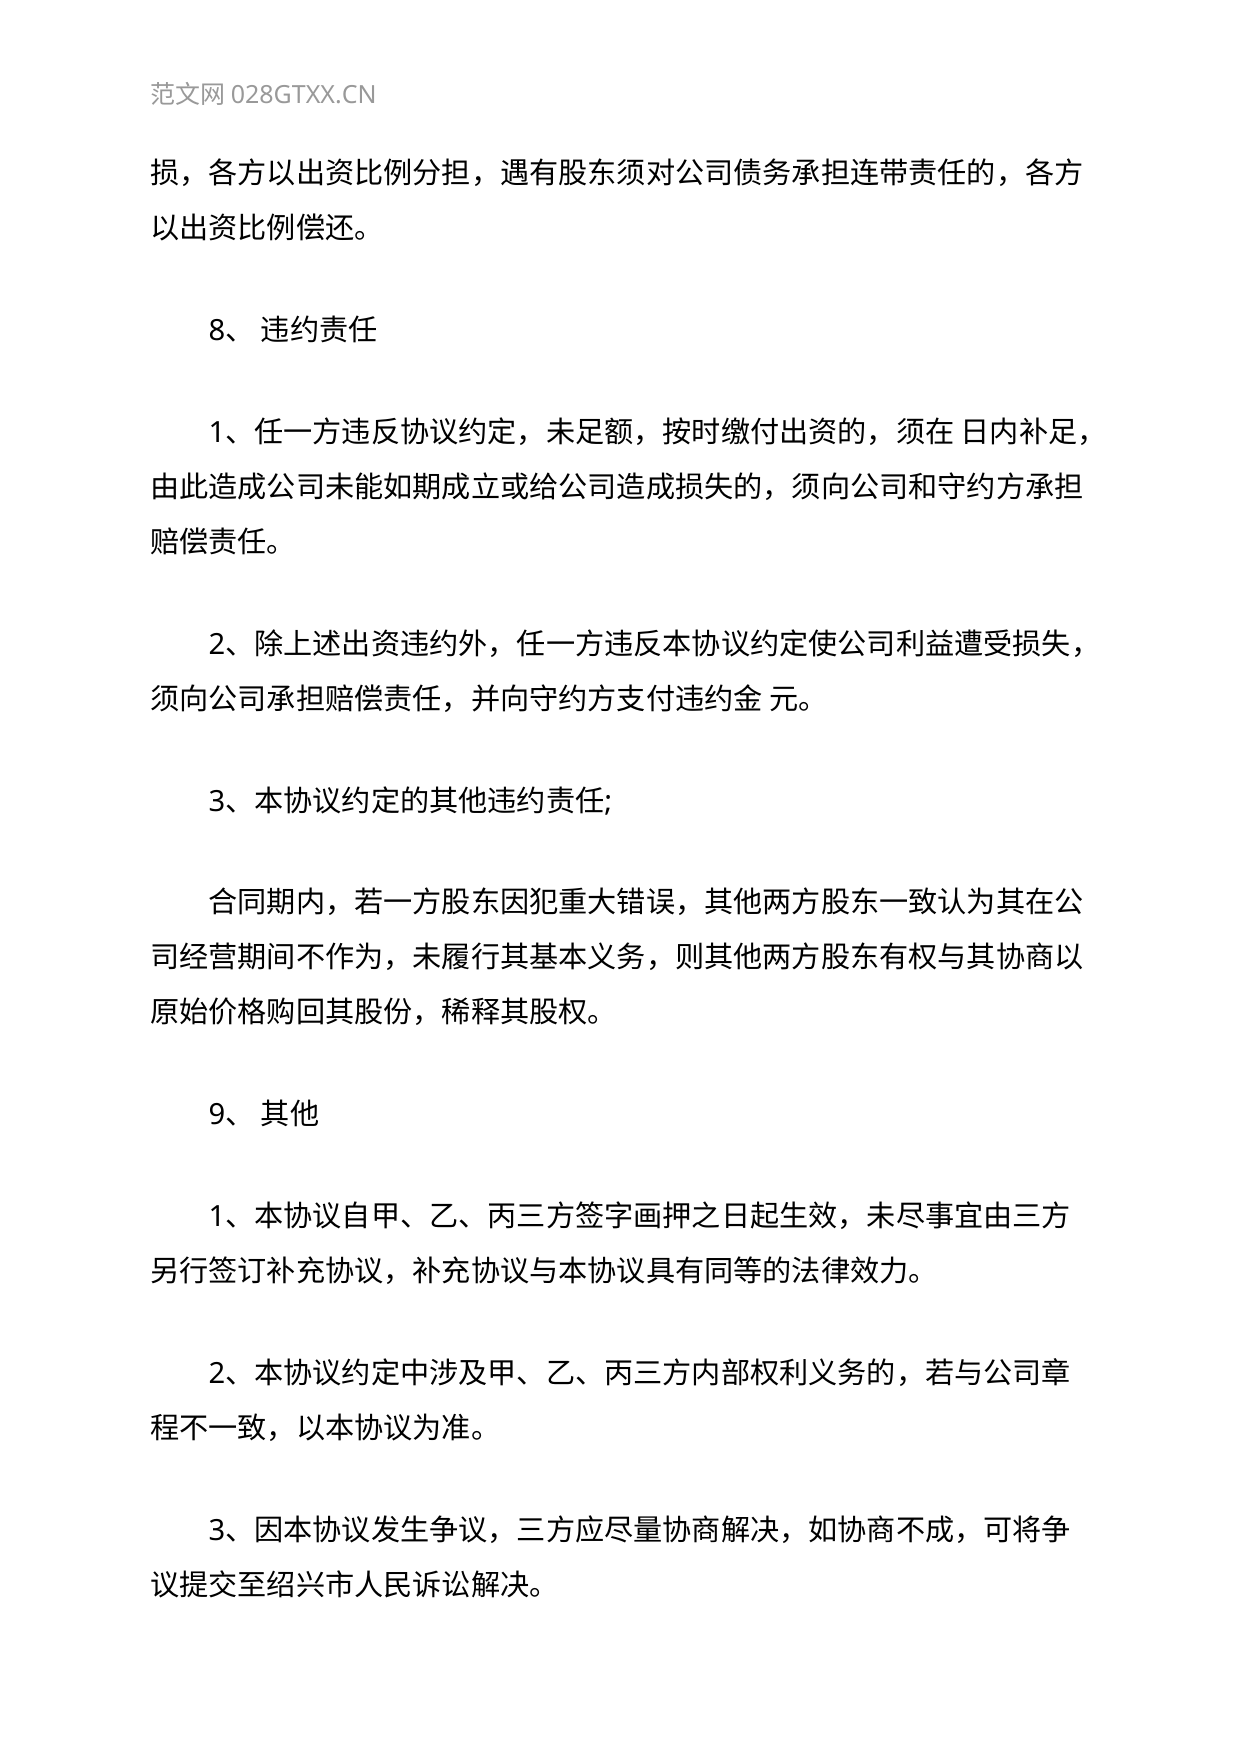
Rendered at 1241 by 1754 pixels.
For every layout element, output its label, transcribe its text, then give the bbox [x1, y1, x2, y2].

text 8、 违约责任 [150, 307, 1090, 349]
text 1、任一方违反协议约定，未足额，按时缴付出资的，须在 日内补足，由此造成公司未能如期成立或给公司造成损失的，须向公司和守约方承担赔偿责任。 [150, 409, 1090, 561]
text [150, 150, 1090, 247]
text 2、除上述出资违约外，任一方违反本协议约定使公司利益遭受损失，须向公司承担赔偿责任，并向守约方支付违约金 元。 [150, 620, 1090, 718]
text 3、本协议约定的其他违约责任; [150, 777, 1090, 819]
text 1、本协议自甲、乙、丙三方签字画押之日起生效，未尽事宜由三方另行签订补充协议，补充协议与本协议具有同等的法律效力。 [150, 1193, 1090, 1290]
text 2、本协议约定中涉及甲、乙、丙三方内部权利义务的，若与公司章程不一致，以本协议为准。 [150, 1349, 1090, 1447]
text 3、因本协议发生争议，三方应尽量协商解决，如协商不成，可将争议提交至绍兴市人民诉讼解决。 [150, 1506, 1090, 1603]
text 合同期内，若一方股东因犯重大错误，其他两方股东一致认为其在公司经营期间不作为，未履行其基本义务，则其他两方股东有权与其协商以原始价格购回其股份，稀释其股权。 [150, 879, 1090, 1031]
text 9、 其他 [150, 1091, 1090, 1133]
